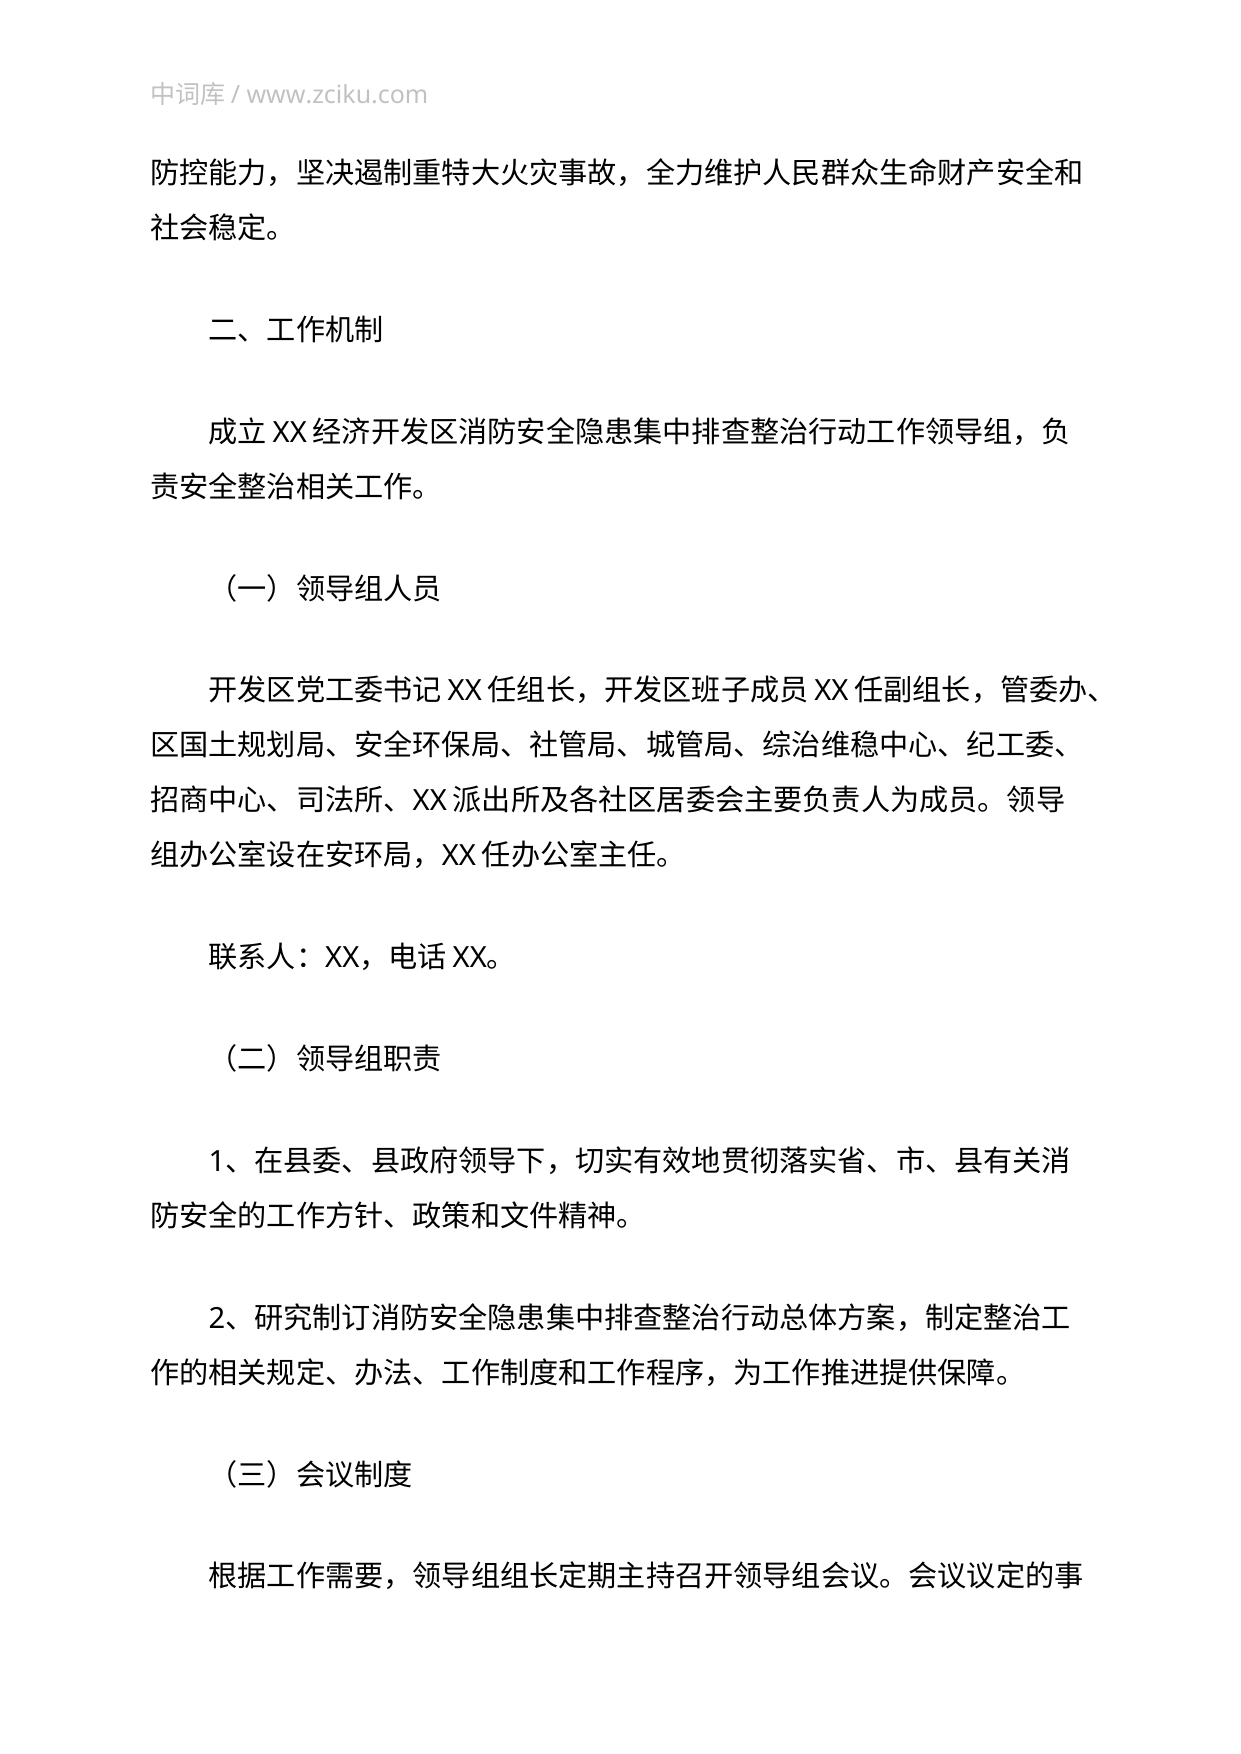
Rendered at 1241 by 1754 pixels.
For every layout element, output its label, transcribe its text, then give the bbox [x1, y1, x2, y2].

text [150, 150, 1090, 247]
text 联系人：XX，电话XX。 [150, 934, 1090, 976]
text 成立XX经济开发区消防安全隐患集中排查整治行动工作领导组，负责安全整治相关工作。 [150, 408, 1090, 506]
text 二、工作机制 [150, 307, 1090, 349]
text （二）领导组职责 [150, 1036, 1090, 1078]
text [150, 1553, 1090, 1595]
text （一）领导组人员 [150, 565, 1090, 607]
text （三）会议制度 [150, 1451, 1090, 1493]
text 2、研究制订消防安全隐患集中排查整治行动总体方案，制定整治工作的相关规定、办法、工作制度和工作程序，为工作推进提供保障。 [150, 1294, 1090, 1392]
text 1、在县委、县政府领导下，切实有效地贯彻落实省、市、县有关消防安全的工作方针、政策和文件精神。 [150, 1138, 1090, 1235]
text 开发区党工委书记XX任组长，开发区班子成员XX任副组长，管委办、区国土规划局、安全环保局、社管局、城管局、综治维稳中心、纪工委、招商中心、司法所、XX派出所及各社区居委会主要负责人为成员。领导组办公室设在安环局，XX任办公室主任。 [150, 667, 1090, 874]
